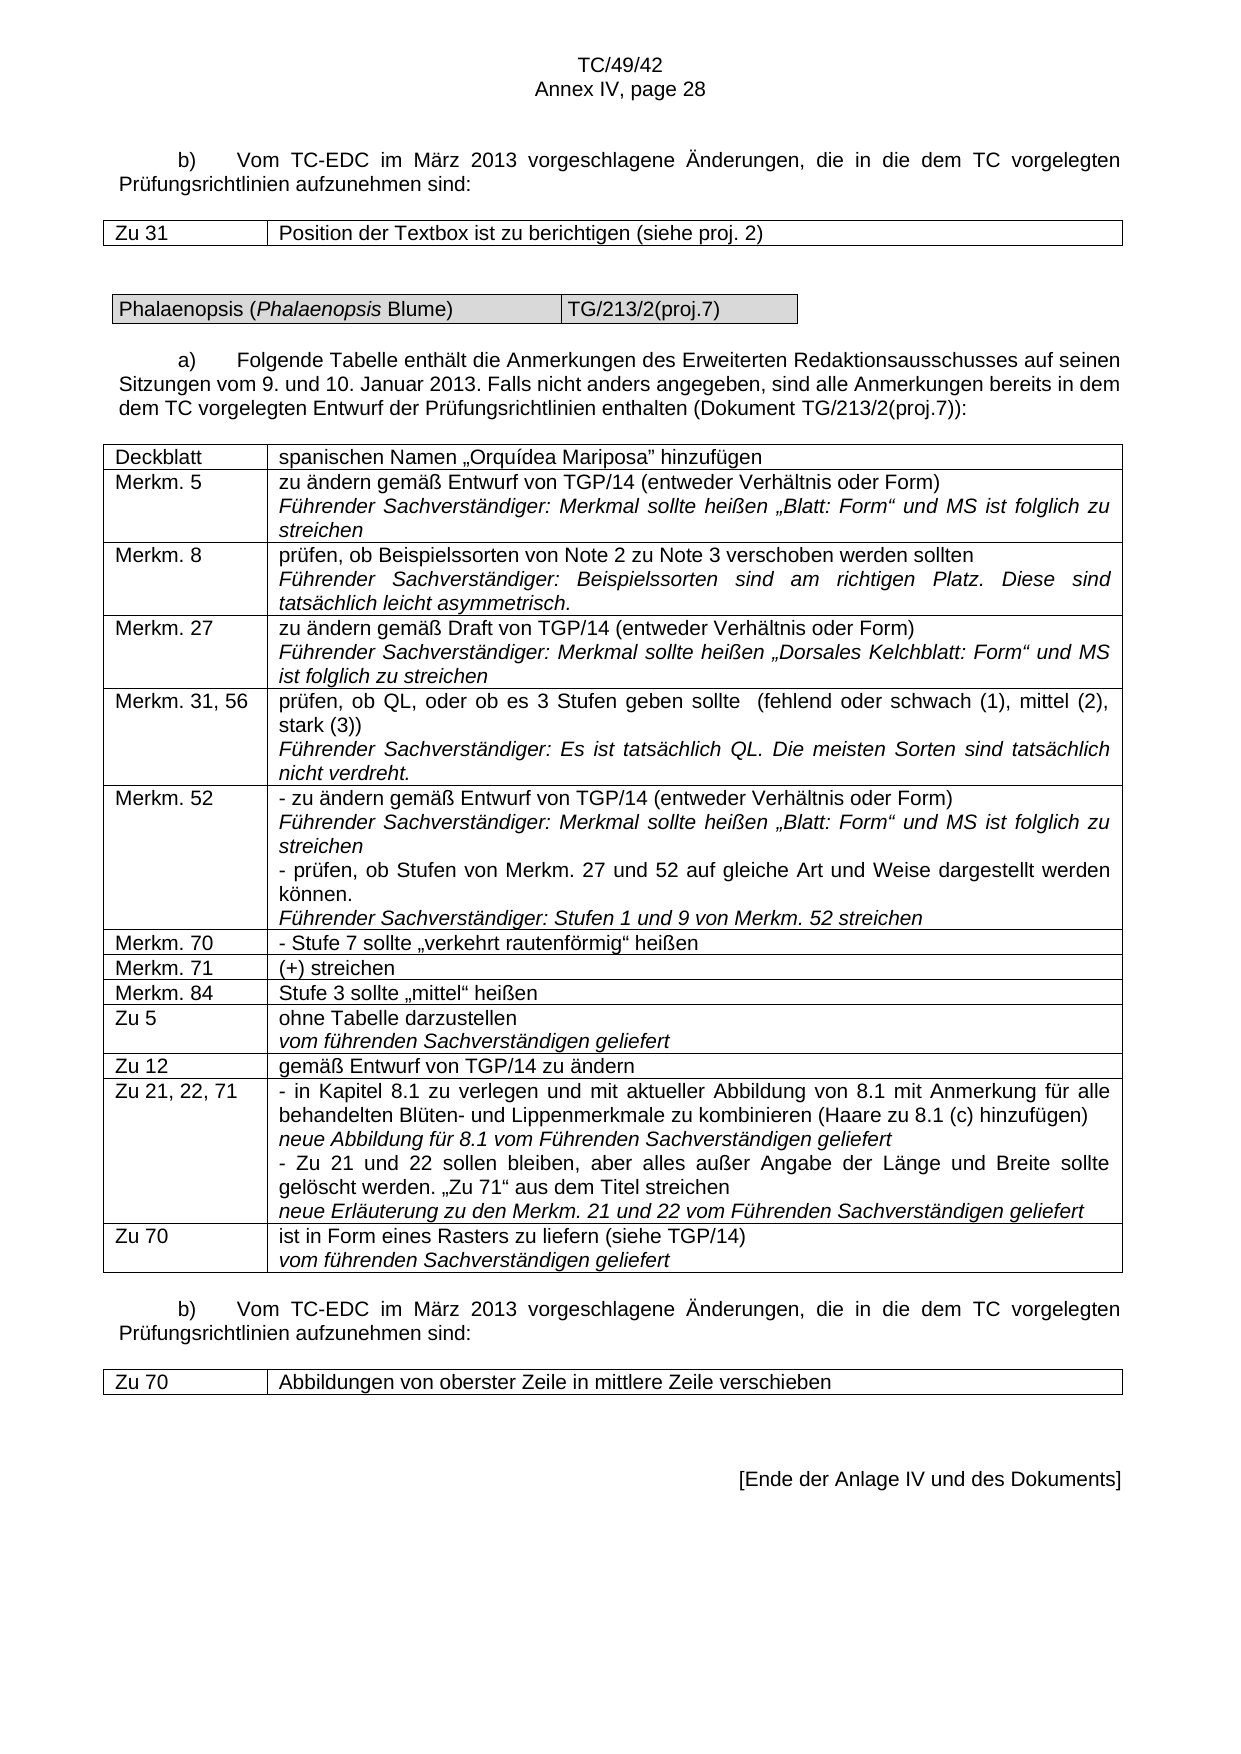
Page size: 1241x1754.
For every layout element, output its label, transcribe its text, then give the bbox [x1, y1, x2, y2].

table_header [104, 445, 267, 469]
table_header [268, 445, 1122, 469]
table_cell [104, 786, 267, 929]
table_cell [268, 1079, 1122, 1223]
text a) Folgende Tabelle enthält die Anmerkungen des Erweiterten Redaktionsausschusses auf seinen Sitzungen vom 9. und 10. Januar 2013. Falls nicht anders angegeben, sind alle Anmerkungen bereits in dem dem TC vorgelegten Entwurf der Prüfungsrichtlinien enthalten (Dokument TG/213/2(proj.7)): [118, 348, 1122, 420]
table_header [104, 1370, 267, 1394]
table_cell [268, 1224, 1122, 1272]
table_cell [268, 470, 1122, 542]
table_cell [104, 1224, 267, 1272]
text [Ende der Anlage IV und des Dokuments] [118, 1467, 1122, 1491]
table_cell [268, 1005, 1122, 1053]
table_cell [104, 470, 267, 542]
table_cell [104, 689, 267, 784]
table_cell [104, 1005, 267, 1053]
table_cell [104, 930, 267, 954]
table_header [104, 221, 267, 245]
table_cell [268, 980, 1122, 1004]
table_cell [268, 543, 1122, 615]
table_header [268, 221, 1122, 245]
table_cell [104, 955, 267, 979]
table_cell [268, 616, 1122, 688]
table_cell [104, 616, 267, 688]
text b) Vom TC-EDC im März 2013 vorgeschlagene Änderungen, die in die dem TC vorgelegten Prüfungsrichtlinien aufzunehmen sind: [118, 1297, 1122, 1345]
text b) Vom TC-EDC im März 2013 vorgeschlagene Änderungen, die in die dem TC vorgelegten Prüfungsrichtlinien aufzunehmen sind: [118, 148, 1122, 196]
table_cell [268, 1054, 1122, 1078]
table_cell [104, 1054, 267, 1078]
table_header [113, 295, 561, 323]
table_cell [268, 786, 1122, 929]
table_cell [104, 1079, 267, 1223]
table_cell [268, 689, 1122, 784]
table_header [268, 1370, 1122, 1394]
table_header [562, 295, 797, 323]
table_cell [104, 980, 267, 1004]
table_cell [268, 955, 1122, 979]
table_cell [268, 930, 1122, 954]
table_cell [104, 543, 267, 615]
